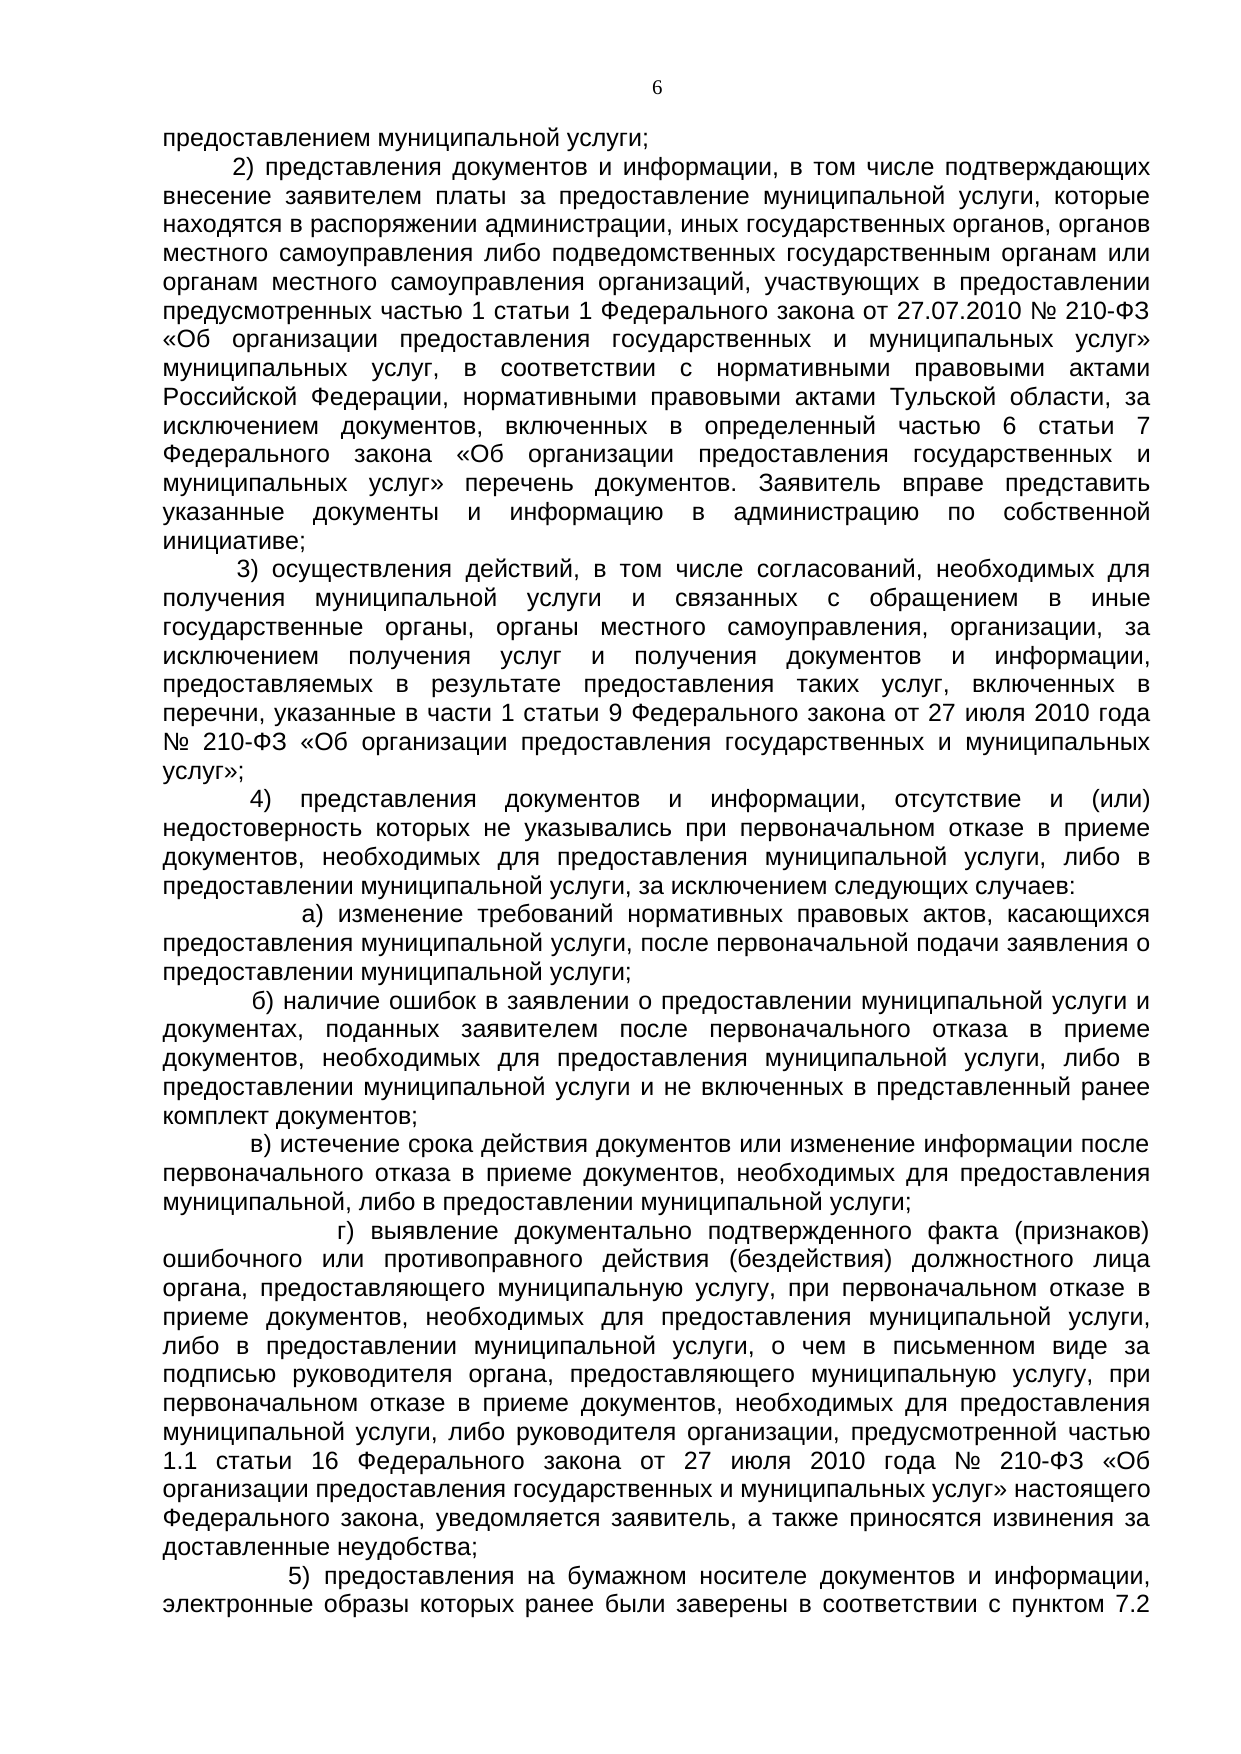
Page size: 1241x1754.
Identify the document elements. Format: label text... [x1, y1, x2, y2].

list 3) осуществления действий, в том числе согласований, необходимых для получения муниципальной услуги и связанных с обращением в иные государственные органы, органы местного самоуправления, организации, за исключением получения услуг и получения документов и информации, предоставляемых в результате предоставления таких услуг, включенных в перечни, указанные в части 1 статьи 9 Федерального закона от 27 июля 2010 года № 210-ФЗ «Об организации предоставления государственных и муниципальных услуг»; [162, 554, 1152, 784]
list 4) представления документов и информации, отсутствие и (или) недостоверность которых не указывались при первоначальном отказе в приеме документов, необходимых для предоставления муниципальной услуги, либо в предоставлении муниципальной услуги, за исключением следующих случаев: [162, 784, 1152, 899]
list в) истечение срока действия документов или изменение информации после первоначального отказа в приеме документов, необходимых для предоставления муниципальной, либо в предоставлении муниципальной услуги; [162, 1129, 1152, 1216]
list б) наличие ошибок в заявлении о предоставлении муниципальной услуги и документах, поданных заявителем после первоначального отказа в приеме документов, необходимых для предоставления муниципальной услуги, либо в предоставлении муниципальной услуги и не включенных в представленный ранее комплект документов; [162, 986, 1152, 1129]
text г) выявление документально подтвержденного факта (признаков) ошибочного или противоправного действия (бездействия) должностного лица органа, предоставляющего муниципальную услугу, при первоначальном отказе в приеме документов, необходимых для предоставления муниципальной услуги, либо в предоставлении муниципальной услуги, о чем в письменном виде за подписью руководителя органа, предоставляющего муниципальную услугу, при первоначальном отказе в приеме документов, необходимых для предоставления муниципальной услуги, либо руководителя организации, предусмотренной частью 1.1 статьи 16 Федерального закона от 27 июля 2010 года № 210-ФЗ «Об организации предоставления государственных и муниципальных услуг» настоящего Федерального закона, уведомляется заявитель, а также приносятся извинения за доставленные неудобства; [162, 1216, 1152, 1561]
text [162, 1561, 1152, 1618]
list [162, 123, 1152, 152]
list а) изменение требований нормативных правовых актов, касающихся предоставления муниципальной услуги, после первоначальной подачи заявления о предоставлении муниципальной услуги; [162, 899, 1152, 986]
list 2) представления документов и информации, в том числе подтверждающих внесение заявителем платы за предоставление муниципальной услуги, которые находятся в распоряжении администрации, иных государственных органов, органов местного самоуправления либо подведомственных государственным органам или органам местного самоуправления организаций, участвующих в предоставлении предусмотренных частью 1 статьи 1 Федерального закона от 27.07.2010 № 210-ФЗ «Об организации предоставления государственных и муниципальных услуг» муниципальных услуг, в соответствии с нормативными правовыми актами Российской Федерации, нормативными правовыми актами Тульской области, за исключением документов, включенных в определенный частью 6 статьи 7 Федерального закона «Об организации предоставления государственных и муниципальных услуг» перечень документов. Заявитель вправе представить указанные документы и информацию в администрацию по собственной инициативе; [162, 152, 1152, 554]
